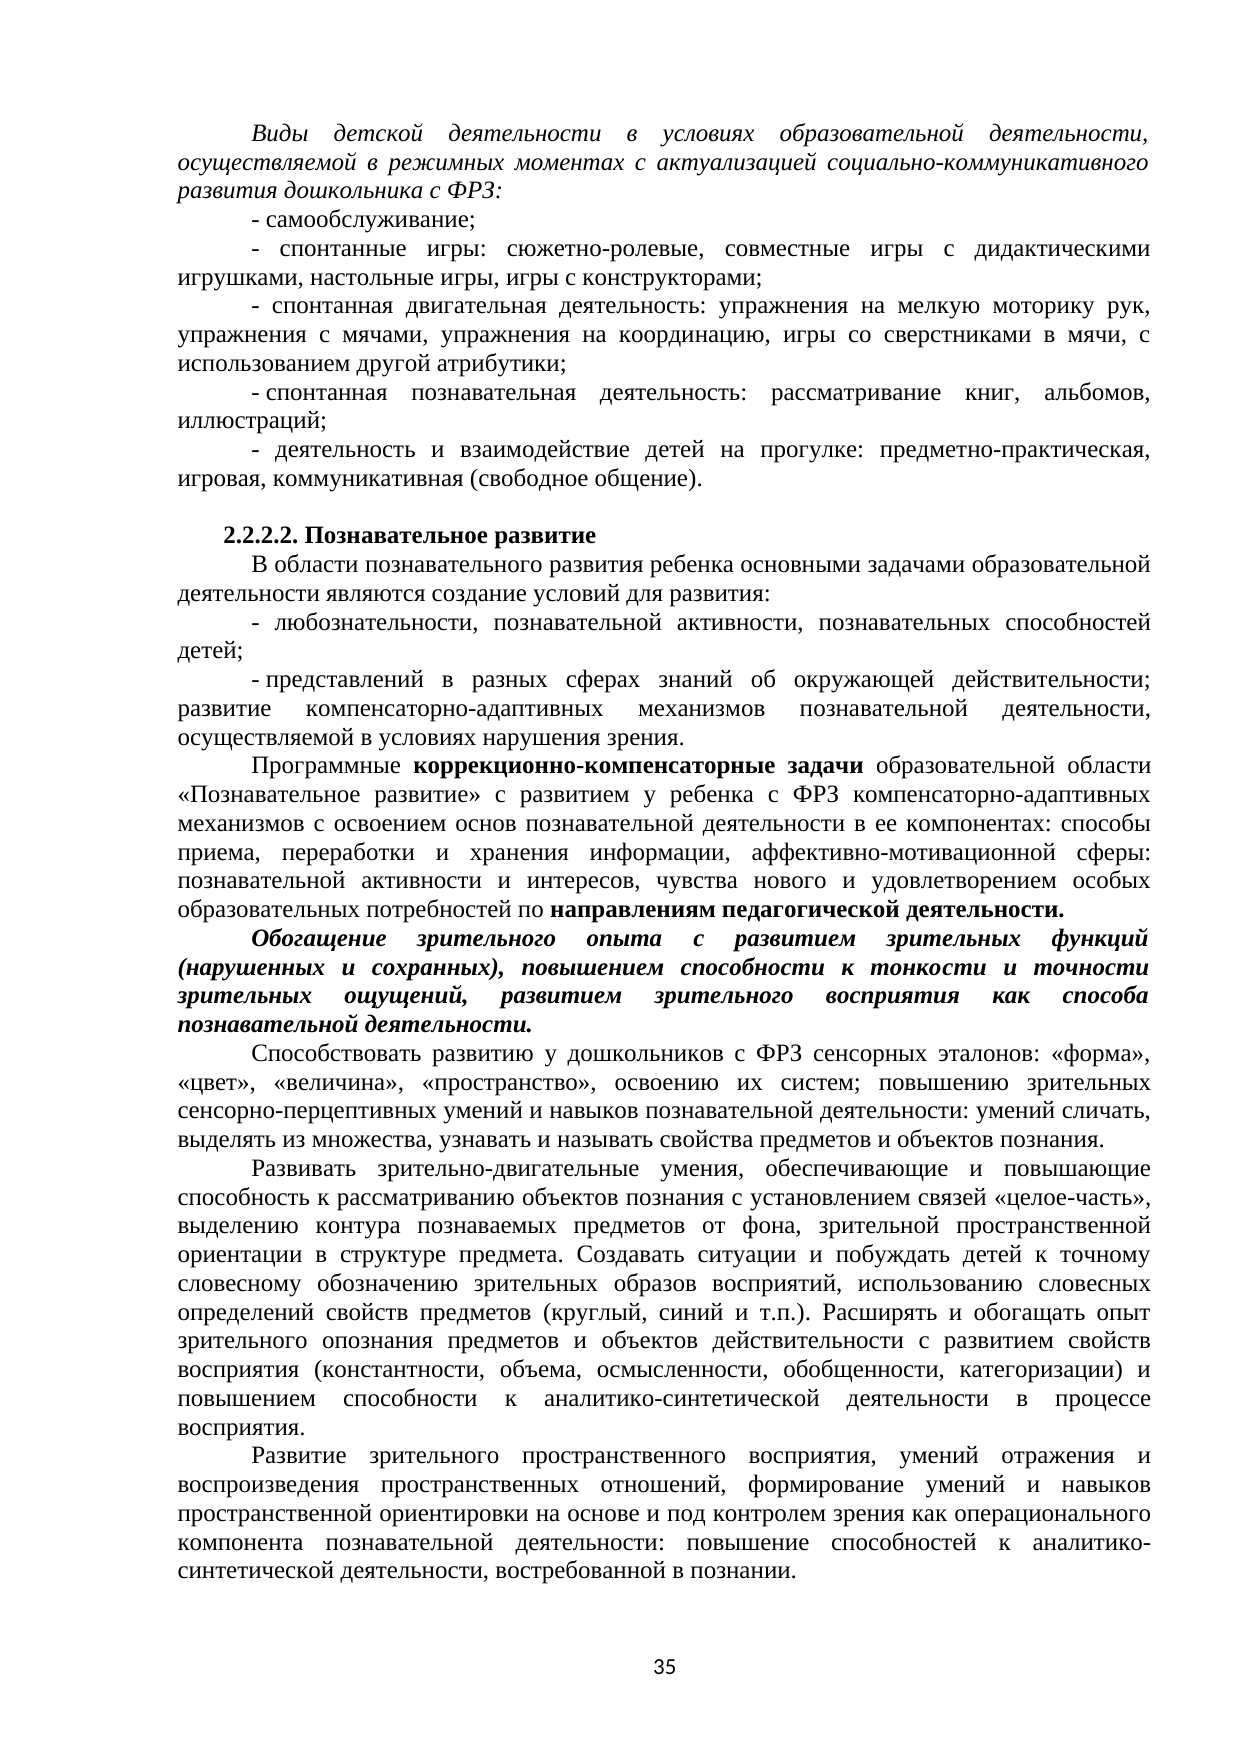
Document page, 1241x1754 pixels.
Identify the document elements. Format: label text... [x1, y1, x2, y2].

text Способствовать развитию у дошкольников с ФРЗ сенсорных эталонов: «форма», «цвет», «величина», «пространство», освоению их систем; повышению зрительных сенсорно-перцептивных умений и навыков познавательной деятельности: умений сличать, выделять из множества, узнавать и называть свойства предметов и объектов познания. [177, 1038, 1152, 1153]
text Программные коррекционно-компенсаторные задачи образовательной области «Познавательное развитие» с развитием у ребенка с ФРЗ компенсаторно-адаптивных механизмов с освоением основ познавательной деятельности в ее компонентах: способы приема, переработки и хранения информации, аффективно-мотивационной сферы: познавательной активности и интересов, чувства нового и удовлетворением особых образовательных потребностей по направлениям педагогической деятельности. [177, 751, 1152, 923]
text - самообслуживание; [177, 204, 1152, 233]
text Развивать зрительно-двигательные умения, обеспечивающие и повышающие способность к рассматриванию объектов познания с установлением связей «целое-часть», выделению контура познаваемых предметов от фона, зрительной пространственной ориентации в структуре предмета. Создавать ситуации и побуждать детей к точному словесному обозначению зрительных образов восприятий, использованию словесных определений свойств предметов (круглый, синий и т.п.). Расширять и обогащать опыт зрительного опознания предметов и объектов действительности с развитием свойств восприятия (константности, объема, осмысленности, обобщенности, категоризации) и повышением способности к аналитико-синтетической деятельности в процессе восприятия. [177, 1153, 1152, 1441]
text - деятельность и взаимодействие детей на прогулке: предметно-практическая, игровая, коммуникативная (свободное общение). [177, 434, 1152, 492]
text Обогащение зрительного опыта c развитием зрительных функций (нарушенных и сохранных), повышением способности к тонкоcти и точности зрительных ощущений, развитием зрительного восприятия как способа познавательной деятельности. [177, 923, 1152, 1038]
text - спонтанная двигательная деятельность: упражнения на мелкую моторику рук, упражнения с мячами, упражнения на координацию, игры со сверстниками в мячи, с использованием другой атрибутики; [177, 291, 1152, 377]
text - спонтанная познавательная деятельность: рассматривание книг, альбомов, иллюстраций; [177, 377, 1152, 434]
text - любознательности, познавательной активности, познавательных способностей детей; [177, 607, 1152, 664]
text В области познавательного развития ребенка основными задачами образовательной деятельности являются создание условий для развития: [177, 549, 1152, 607]
text - спонтанные игры: сюжетно-ролевые, совместные игры с дидактическими игрушками, настольные игры, игры с конструкторами; [177, 233, 1152, 291]
text 2.2.2.2. Познавательное развитие [223, 521, 1093, 549]
text - представлений в разных сферах знаний об окружающей действительности; развитие компенсаторно-адаптивных механизмов познавательной деятельности, осуществляемой в условиях нарушения зрения. [177, 664, 1152, 751]
text Виды детской деятельности в условиях образовательной деятельности, осуществляемой в режимных моментах с актуализацией социально-коммуникативного развития дошкольника с ФРЗ: [177, 118, 1152, 204]
text Развитие зрительного пространственного восприятия, умений отражения и воспроизведения пространственных отношений, формирование умений и навыков пространственной ориентировки на основе и под контролем зрения как операционального компонента познавательной деятельности: повышение способностей к аналитико-синтетической деятельности, востребованной в познании. [177, 1441, 1152, 1584]
